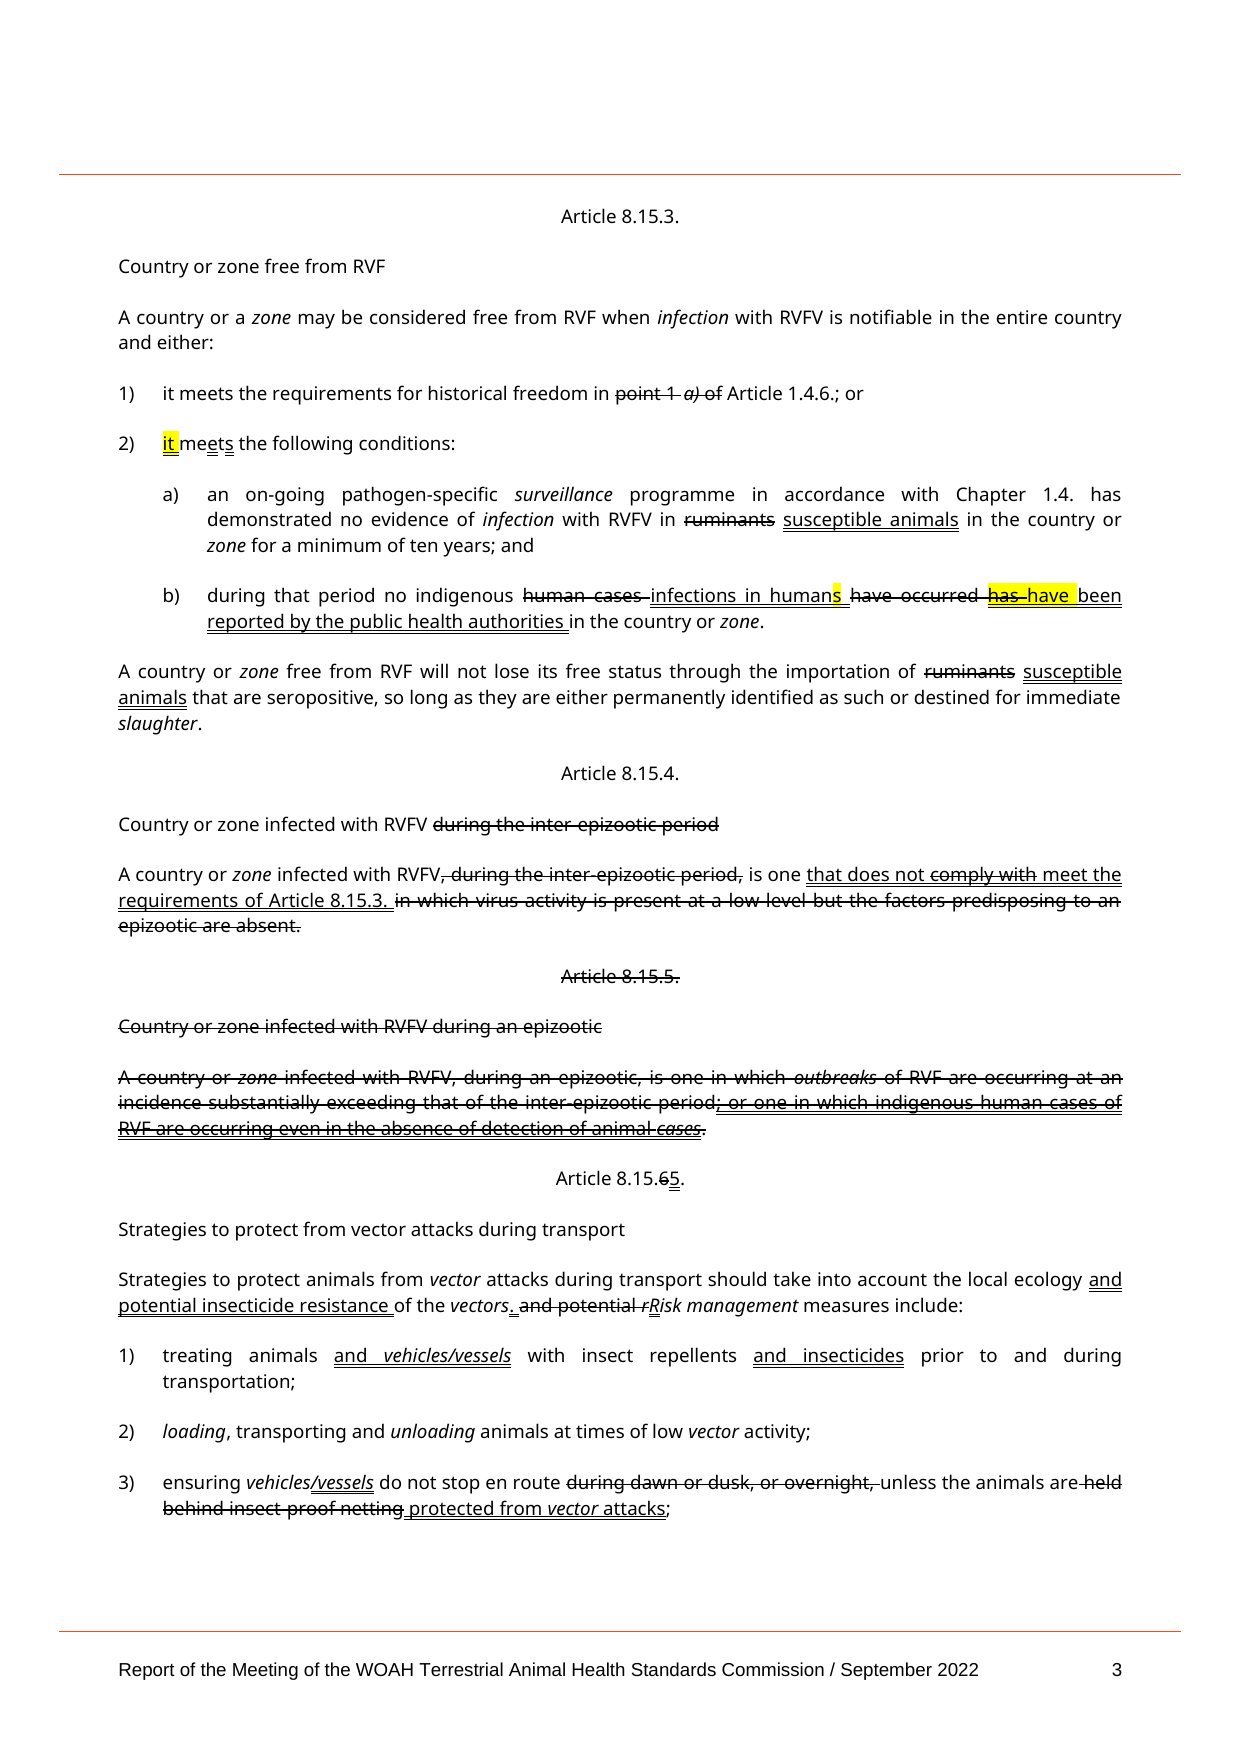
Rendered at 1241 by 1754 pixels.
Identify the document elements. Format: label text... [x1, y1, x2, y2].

text A country or zone free from RVF will not lose its free status through the importation of ruminants susceptible animals that are seropositive, so long as they are either permanently identified as such or destined for immediate slaughter. [118, 659, 1122, 735]
text 1) it meets the requirements for historical freedom in point 1 a) of Article 1.4.6.; or [118, 380, 1122, 406]
text Article 8.15.65. [118, 1166, 1122, 1191]
text Country or zone infected with RVFV during the inter-epizootic period [118, 811, 1122, 836]
text 3) ensuring vehicles/vessels do not stop en route during dawn or dusk, or overnight, unless the animals are held behind insect-proof netting protected from vector attacks; [118, 1469, 1122, 1520]
text A country or zone infected with RVFV, during an epizootic, is one in which outbreaks of RVF are occurring at an incidence substantially exceeding that of the inter-epizootic period; or one in which indigenous human cases of RVF are occurring even in the absence of detection of animal cases. [118, 1080, 1122, 1104]
text 2) loading, transporting and unloading animals at times of low vector activity; [118, 1419, 1122, 1444]
text A country or a zone may be considered free from RVF when infection with RVFV is notifiable in the entire country and either: [118, 304, 1122, 355]
text b) during that period no indigenous human cases infections in humans have occurred has have been reported by the public health authorities in the country or zone. [162, 583, 1122, 634]
text Article 8.15.4. [118, 760, 1122, 786]
text 1) treating animals and vehicles/vessels with insect repellents and insecticides prior to and during transportation; [118, 1343, 1122, 1394]
text Strategies to protect from vector attacks during transport [118, 1216, 1122, 1242]
text A country or zone infected with RVFV, during an epizootic, is one in which outbreaks of RVF are occurring at an incidence substantially exceeding that of the inter-epizootic period; or one in which indigenous human cases of RVF are occurring even in the absence of detection of animal cases. [118, 1106, 1122, 1141]
text Article 8.15.3. [118, 203, 1122, 229]
text 2) it meets the following conditions: [179, 431, 1122, 456]
text Country or zone infected with RVFV during an epizootic [118, 1013, 1122, 1039]
text A country or zone infected with RVFV, during the inter-epizootic period, is one that does not comply with meet the requirements of Article 8.15.3. in which virus activity is present at a low level but the factors predisposing to an epizootic are absent. [118, 861, 1122, 938]
text Country or zone free from RVF [118, 254, 1122, 279]
text a) an on-going pathogen-specific surveillance programme in accordance with Chapter 1.4. has demonstrated no evidence of infection with RVFV in ruminants susceptible animals in the country or zone for a minimum of ten years; and [162, 481, 1122, 558]
text Article 8.15.5. [118, 963, 1122, 988]
text Strategies to protect animals from vector attacks during transport should take into account the local ecology and potential insecticide resistance of the vectors. and potential rRisk management measures include: [118, 1267, 1122, 1318]
